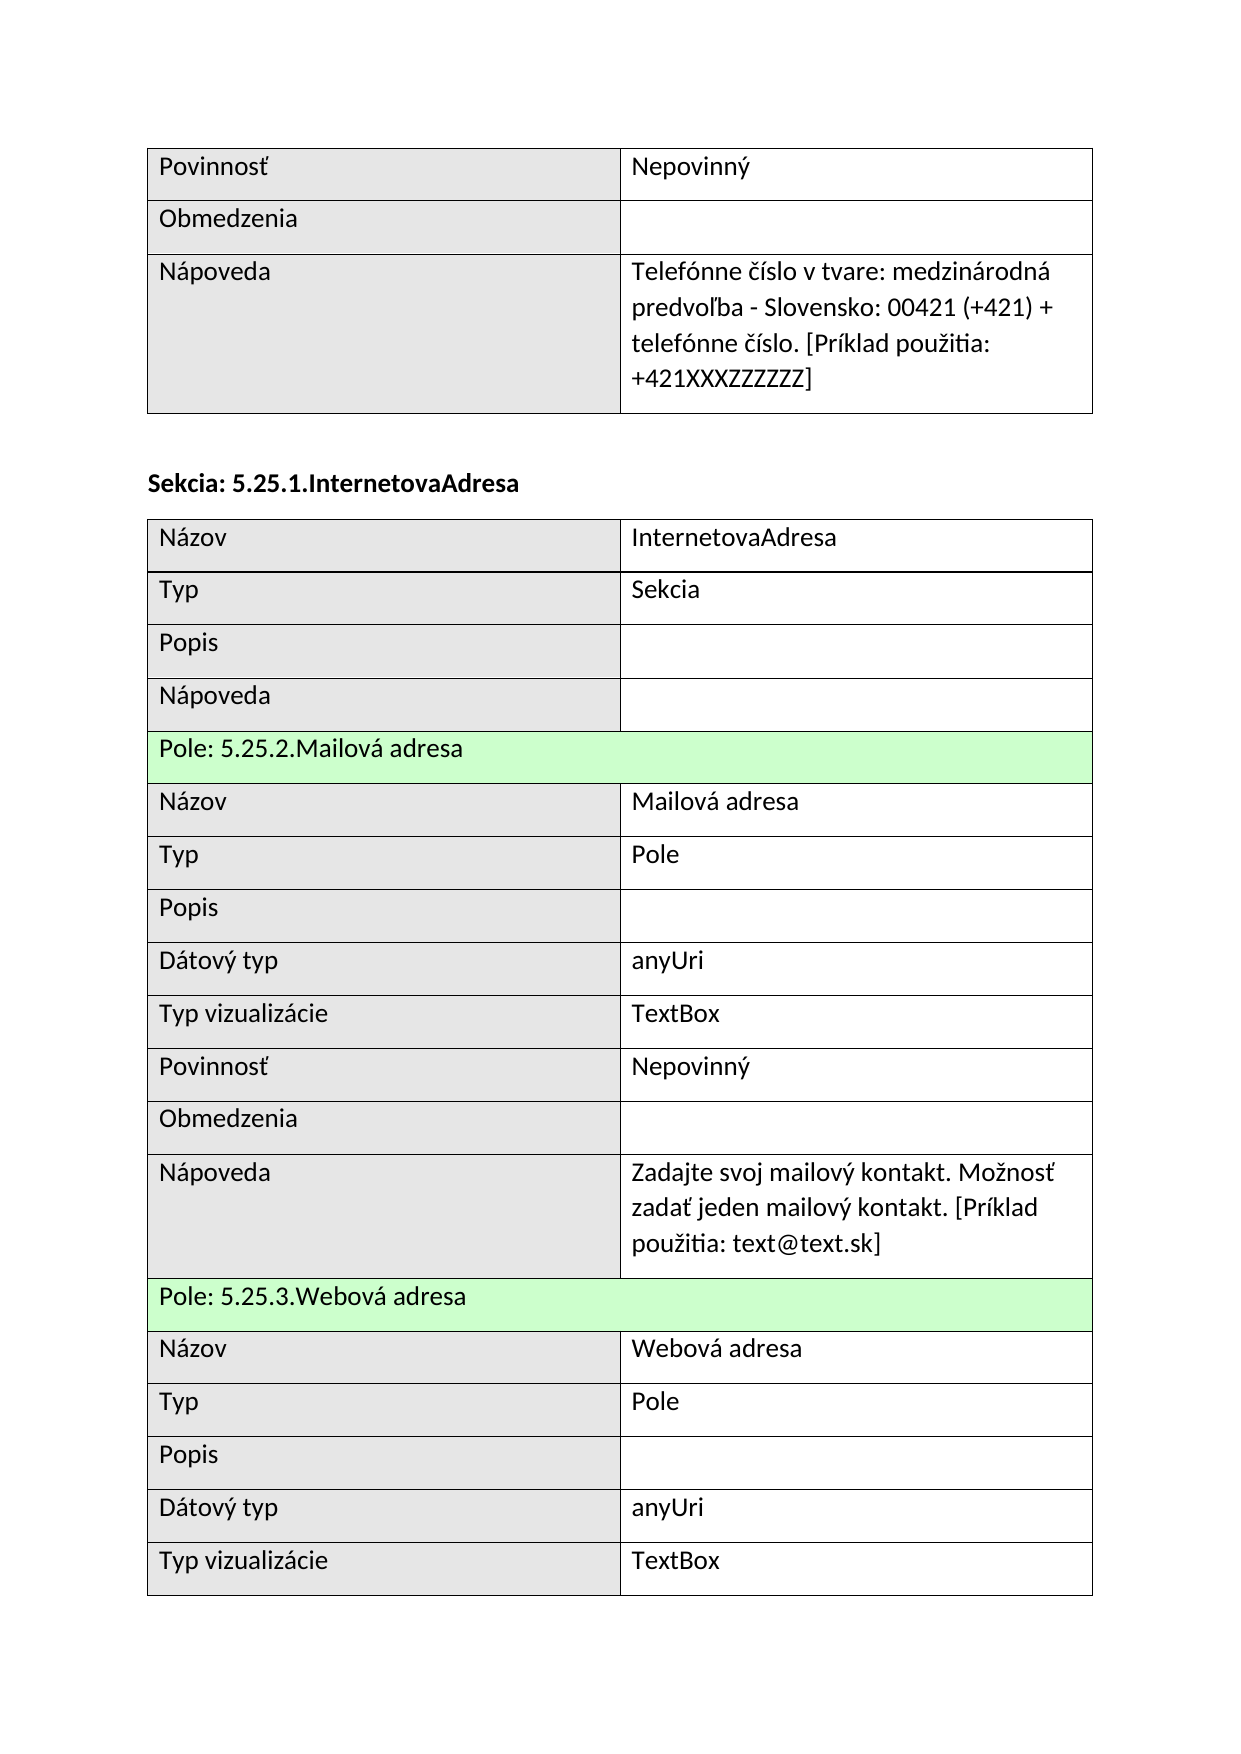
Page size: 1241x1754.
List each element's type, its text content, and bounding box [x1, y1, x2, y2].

table_cell Nepovinný [621, 1049, 1092, 1101]
table_cell Nápoveda [148, 679, 620, 731]
table_cell [621, 1437, 1092, 1489]
table_cell [621, 679, 1092, 731]
table_cell anyUri [621, 943, 1092, 995]
table_cell Názov [148, 1332, 620, 1383]
table_cell Povinnosť [148, 149, 620, 200]
table_cell TextBox [621, 1543, 1092, 1595]
text Sekcia: 5.25.1.InternetovaAdresa [148, 466, 1093, 499]
table_cell Typ [148, 1384, 620, 1436]
table_cell Typ [148, 837, 620, 889]
table_cell TextBox [621, 996, 1092, 1048]
table_cell Pole [621, 837, 1092, 889]
table_cell anyUri [621, 1490, 1092, 1542]
table_cell Obmedzenia [148, 201, 620, 253]
table_cell [621, 890, 1092, 942]
table_cell Popis [148, 890, 620, 942]
table_cell Nepovinný [621, 149, 1092, 200]
table_cell Sekcia [621, 573, 1092, 624]
table_header InternetovaAdresa [621, 520, 1092, 571]
table_cell [621, 625, 1092, 677]
table_cell Pole: 5.25.2.Mailová adresa [148, 732, 1092, 783]
table_cell Nápoveda [148, 255, 620, 413]
table_cell Typ [148, 573, 620, 624]
table_cell [621, 201, 1092, 253]
table_cell Povinnosť [148, 1049, 620, 1101]
table_cell Typ vizualizácie [148, 1543, 620, 1595]
table_cell Obmedzenia [148, 1102, 620, 1154]
table_cell Dátový typ [148, 943, 620, 995]
table_cell Zadajte svoj mailový kontakt. Možnosť zadať jeden mailový kontakt. [Príklad použitia: text@text.sk] [621, 1155, 1092, 1278]
table_header Názov [148, 520, 620, 571]
table_cell Popis [148, 625, 620, 677]
table_cell Názov [148, 784, 620, 836]
table_cell Nápoveda [148, 1155, 620, 1278]
table_cell Typ vizualizácie [148, 996, 620, 1048]
table_cell Pole [621, 1384, 1092, 1436]
table_cell Mailová adresa [621, 784, 1092, 836]
table_cell [621, 1102, 1092, 1154]
table_cell Popis [148, 1437, 620, 1489]
table_cell Pole: 5.25.3.Webová adresa [148, 1279, 1092, 1331]
table_cell Webová adresa [621, 1332, 1092, 1383]
table_cell Telefónne číslo v tvare: medzinárodná predvoľba - Slovensko: 00421 (+421) + telefónne číslo. [Príklad použitia: +421XXXZZZZZZ] [621, 255, 1092, 413]
table_cell Dátový typ [148, 1490, 620, 1542]
